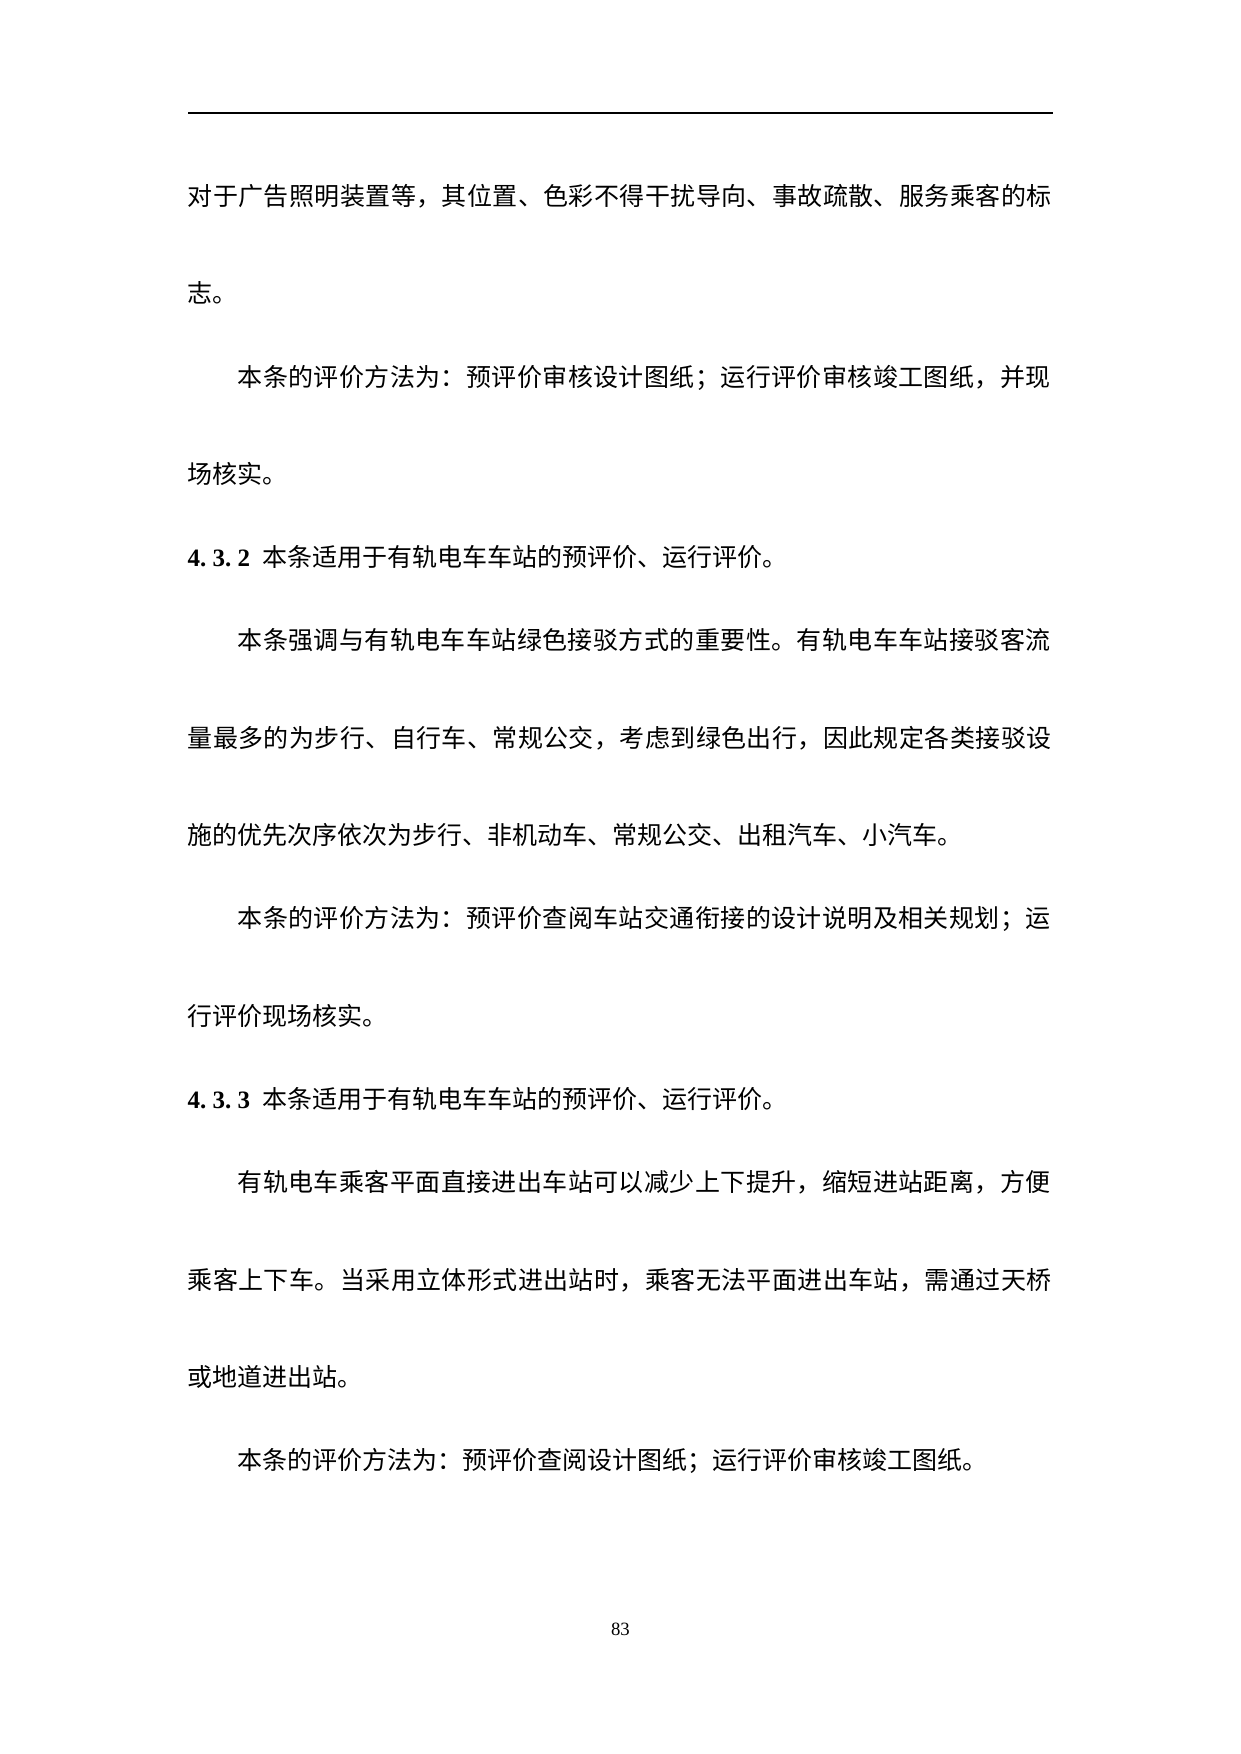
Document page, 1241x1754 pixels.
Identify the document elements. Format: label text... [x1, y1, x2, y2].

text 有轨电车乘客平面直接进出车站可以减少上下提升，缩短进站距离，方便乘客上下车。当采用立体形式进出站时，乘客无法平面进出车站，需通过天桥或地道进出站。 [187, 1148, 1053, 1408]
text 本条的评价方法为：预评价查阅车站交通衔接的设计说明及相关规划；运行评价现场核实。 [187, 884, 1053, 1047]
text 4. 3. 3 本条适用于有轨电车车站的预评价、运行评价。 [187, 1065, 1053, 1130]
text 本条强调与有轨电车车站绿色接驳方式的重要性。有轨电车车站接驳客流量最多的为步行、自行车、常规公交，考虑到绿色出行，因此规定各类接驳设施的优先次序依次为步行、非机动车、常规公交、出租汽车、小汽车。 [187, 606, 1053, 866]
text 本条的评价方法为：预评价审核设计图纸；运行评价审核竣工图纸，并现场核实。 [187, 343, 1053, 505]
text 4. 3. 2 本条适用于有轨电车车站的预评价、运行评价。 [187, 523, 1053, 588]
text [187, 162, 1053, 324]
text 本条的评价方法为：预评价查阅设计图纸；运行评价审核竣工图纸。 [187, 1426, 1053, 1491]
